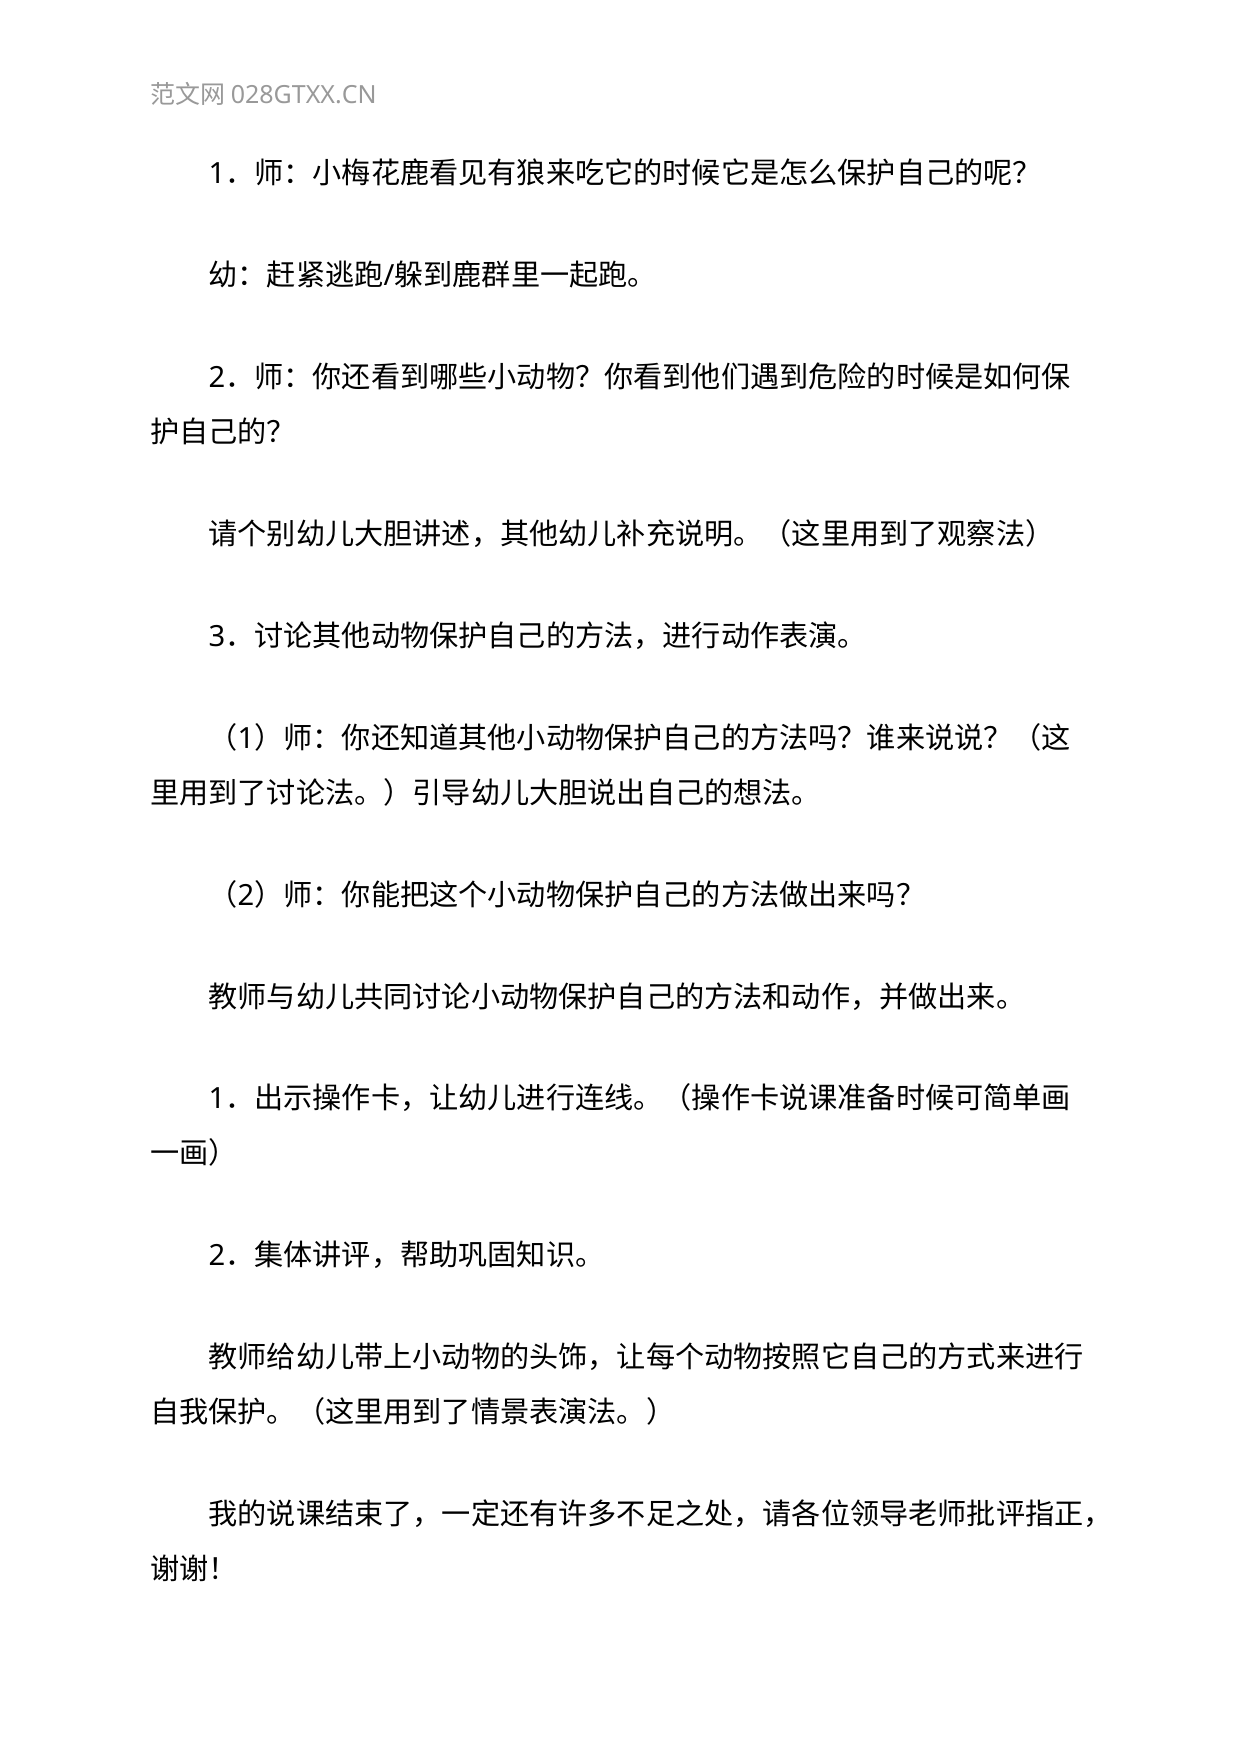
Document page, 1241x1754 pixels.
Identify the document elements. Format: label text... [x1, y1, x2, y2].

text 1．师：小梅花鹿看见有狼来吃它的时候它是怎么保护自己的呢？ [150, 150, 1090, 192]
text 2．集体讲评，帮助巩固知识。 [150, 1232, 1090, 1274]
text 我的说课结束了，一定还有许多不足之处，请各位领导老师批评指正，谢谢！ [150, 1490, 1090, 1588]
text 3．讨论其他动物保护自己的方法，进行动作表演。 [150, 612, 1090, 655]
text （2）师：你能把这个小动物保护自己的方法做出来吗？ [150, 871, 1090, 914]
text 2．师：你还看到哪些小动物？你看到他们遇到危险的时候是如何保护自己的？ [150, 354, 1090, 451]
text 教师与幼儿共同讨论小动物保护自己的方法和动作，并做出来。 [150, 973, 1090, 1016]
text 幼：赶紧逃跑/躲到鹿群里一起跑。 [150, 252, 1090, 294]
text 1．出示操作卡，让幼儿进行连线。（操作卡说课准备时候可简单画一画） [150, 1075, 1090, 1172]
text 教师给幼儿带上小动物的头饰，让每个动物按照它自己的方式来进行自我保护。（这里用到了情景表演法。） [150, 1334, 1090, 1431]
text （1）师：你还知道其他小动物保护自己的方法吗？谁来说说？（这里用到了讨论法。）引导幼儿大胆说出自己的想法。 [150, 714, 1090, 812]
text 请个别幼儿大胆讲述，其他幼儿补充说明。（这里用到了观察法） [150, 511, 1090, 553]
